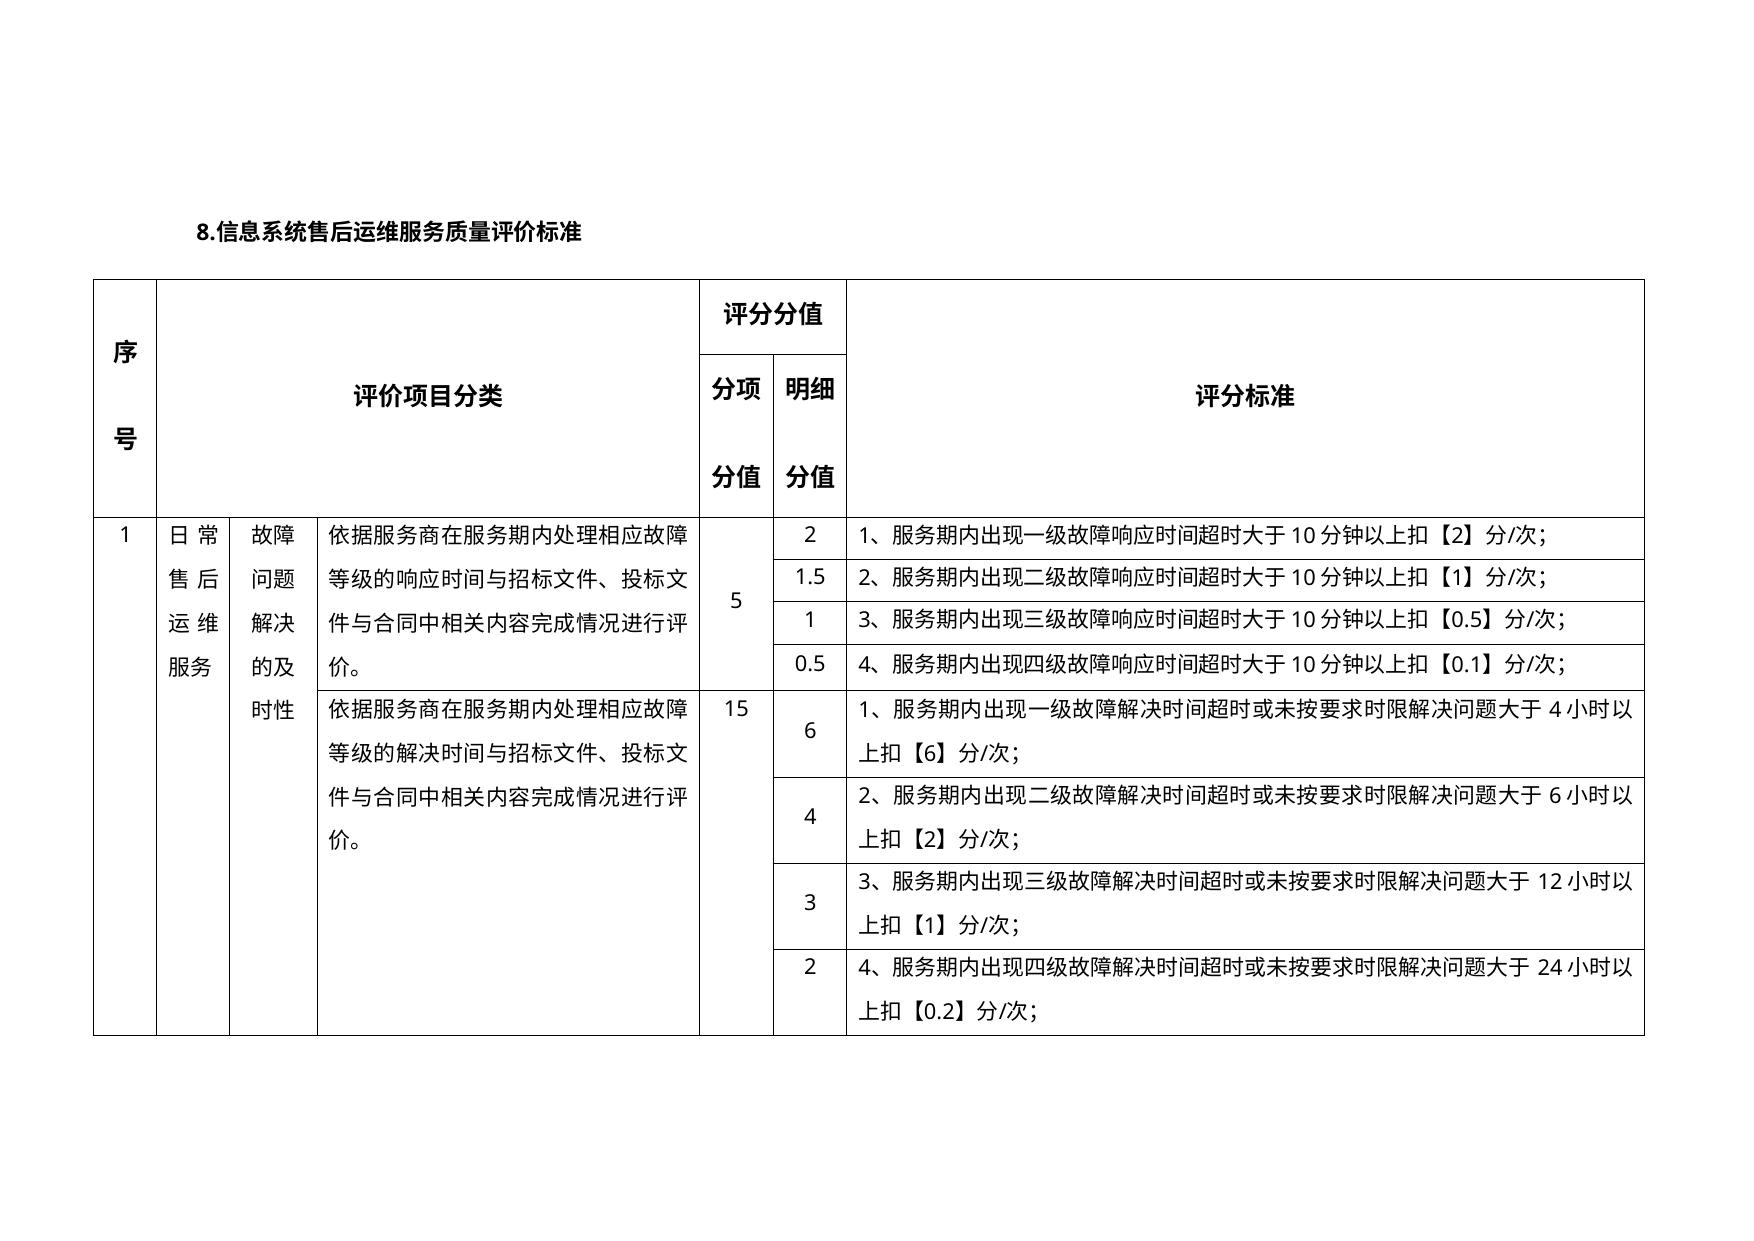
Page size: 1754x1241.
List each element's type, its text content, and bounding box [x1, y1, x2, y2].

table_header 评分分值 [700, 280, 846, 354]
table_cell 3、服务期内出现三级故障响应时间超时大于10分钟以上扣【0.5】分/次； [847, 602, 1644, 643]
table_cell 2 [774, 950, 846, 1035]
table_cell 4、服务期内出现四级故障响应时间超时大于10分钟以上扣【0.1】分/次； [847, 645, 1644, 690]
table_cell 4 [774, 778, 846, 863]
table_cell 故障问题解决的及时性 [230, 518, 317, 1035]
table_cell 1 [774, 602, 846, 643]
table_header 评价项目分类 [157, 280, 699, 517]
table_cell 1、服务期内出现一级故障响应时间超时大于10分钟以上扣【2】分/次； [847, 518, 1644, 559]
table_cell 3、服务期内出现三级故障解决时间超时或未按要求时限解决问题大于12小时以上扣【1】分/次； [847, 864, 1644, 949]
table_cell 1、服务期内出现一级故障解决时间超时或未按要求时限解决问题大于4小时以上扣【6】分/次； [847, 691, 1644, 777]
table_cell 15 [700, 691, 773, 1035]
table_cell 2 [774, 518, 846, 559]
table_cell 2、服务期内出现二级故障响应时间超时大于10分钟以上扣【1】分/次； [847, 560, 1644, 601]
table_header 评分标准 [847, 280, 1644, 517]
table_cell 分项分值 [700, 355, 773, 517]
table_cell 0.5 [774, 645, 846, 690]
table_cell 1 [94, 518, 156, 1035]
table_cell 依据服务商在服务期内处理相应故障等级的解决时间与招标文件、投标文件与合同中相关内容完成情况进行评价。 [318, 691, 699, 1035]
table_cell 日常售后运维服务 [157, 518, 229, 1035]
table_cell 3 [774, 864, 846, 949]
table_cell 2、服务期内出现二级故障解决时间超时或未按要求时限解决问题大于6小时以上扣【2】分/次； [847, 778, 1644, 863]
table_cell 1.5 [774, 560, 846, 601]
table_cell 5 [700, 518, 773, 690]
table_cell 明细分值 [774, 355, 846, 517]
table_cell 依据服务商在服务期内处理相应故障等级的响应时间与招标文件、投标文件与合同中相关内容完成情况进行评价。 [318, 518, 699, 690]
table_header 序号 [94, 280, 156, 517]
table_cell 4、服务期内出现四级故障解决时间超时或未按要求时限解决问题大于24小时以上扣【0.2】分/次； [847, 950, 1644, 1035]
table_cell 6 [774, 691, 846, 777]
text 8.信息系统售后运维服务质量评价标准 [150, 198, 1604, 263]
